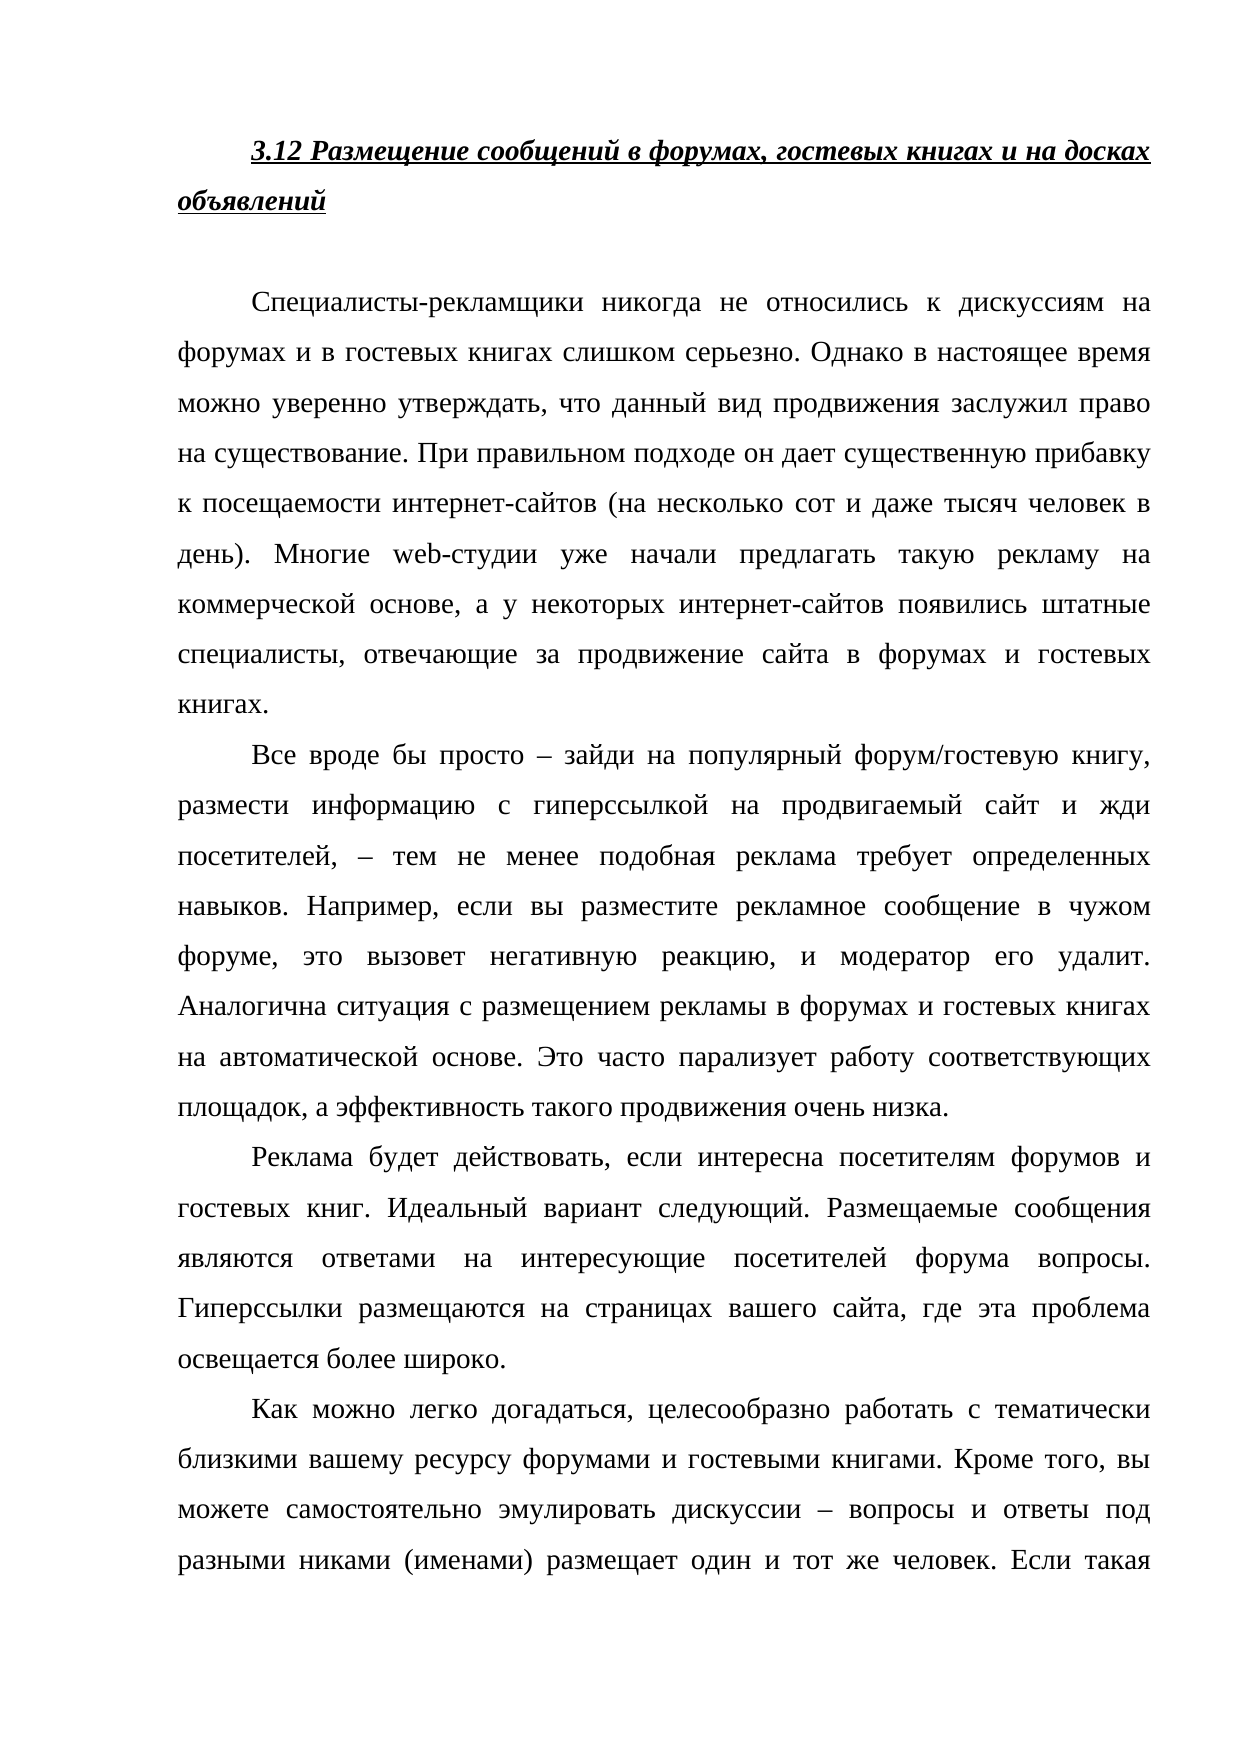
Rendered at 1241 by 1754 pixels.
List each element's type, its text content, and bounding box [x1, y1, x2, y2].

text Все вроде бы просто – зайди на популярный форум/гостевую книгу, размести информацию с гиперссылкой на продвигаемый сайт и жди посетителей, – тем не менее подобная реклама требует определенных навыков. Например, если вы разместите рекламное сообщение в чужом форуме, это вызовет негативную реакцию, и модератор его удалит. Аналогична ситуация с размещением рекламы в форумах и гостевых книгах на автоматической основе. Это часто парализует работу соответствующих площадок, а эффективность такого продвижения очень низка. [177, 737, 1152, 1123]
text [177, 1391, 1152, 1576]
text Специалисты-рекламщики никогда не относились к дискуссиям на форумах и в гостевых книгах слишком серьезно. Однако в настоящее время можно уверенно утверждать, что данный вид продвижения заслужил право на существование. При правильном подходе он дает существенную прибавку к посещаемости интернет-сайтов (на несколько сот и даже тысяч человек в день). Многие web-студии уже начали предлагать такую рекламу на коммерческой основе, а у некоторых интернет-сайтов появились штатные специалисты, отвечающие за продвижение сайта в форумах и гостевых книгах. [177, 284, 1152, 720]
text 3.12 Размещение сообщений в форумах, гостевых книгах и на досках объявлений [177, 133, 1152, 217]
text Реклама будет действовать, если интересна посетителям форумов и гостевых книг. Идеальный вариант следующий. Размещаемые сообщения являются ответами на интересующие посетителей форума вопросы. Гиперссылки размещаются на страницах вашего сайта, где эта проблема освещается более широко. [177, 1139, 1152, 1374]
